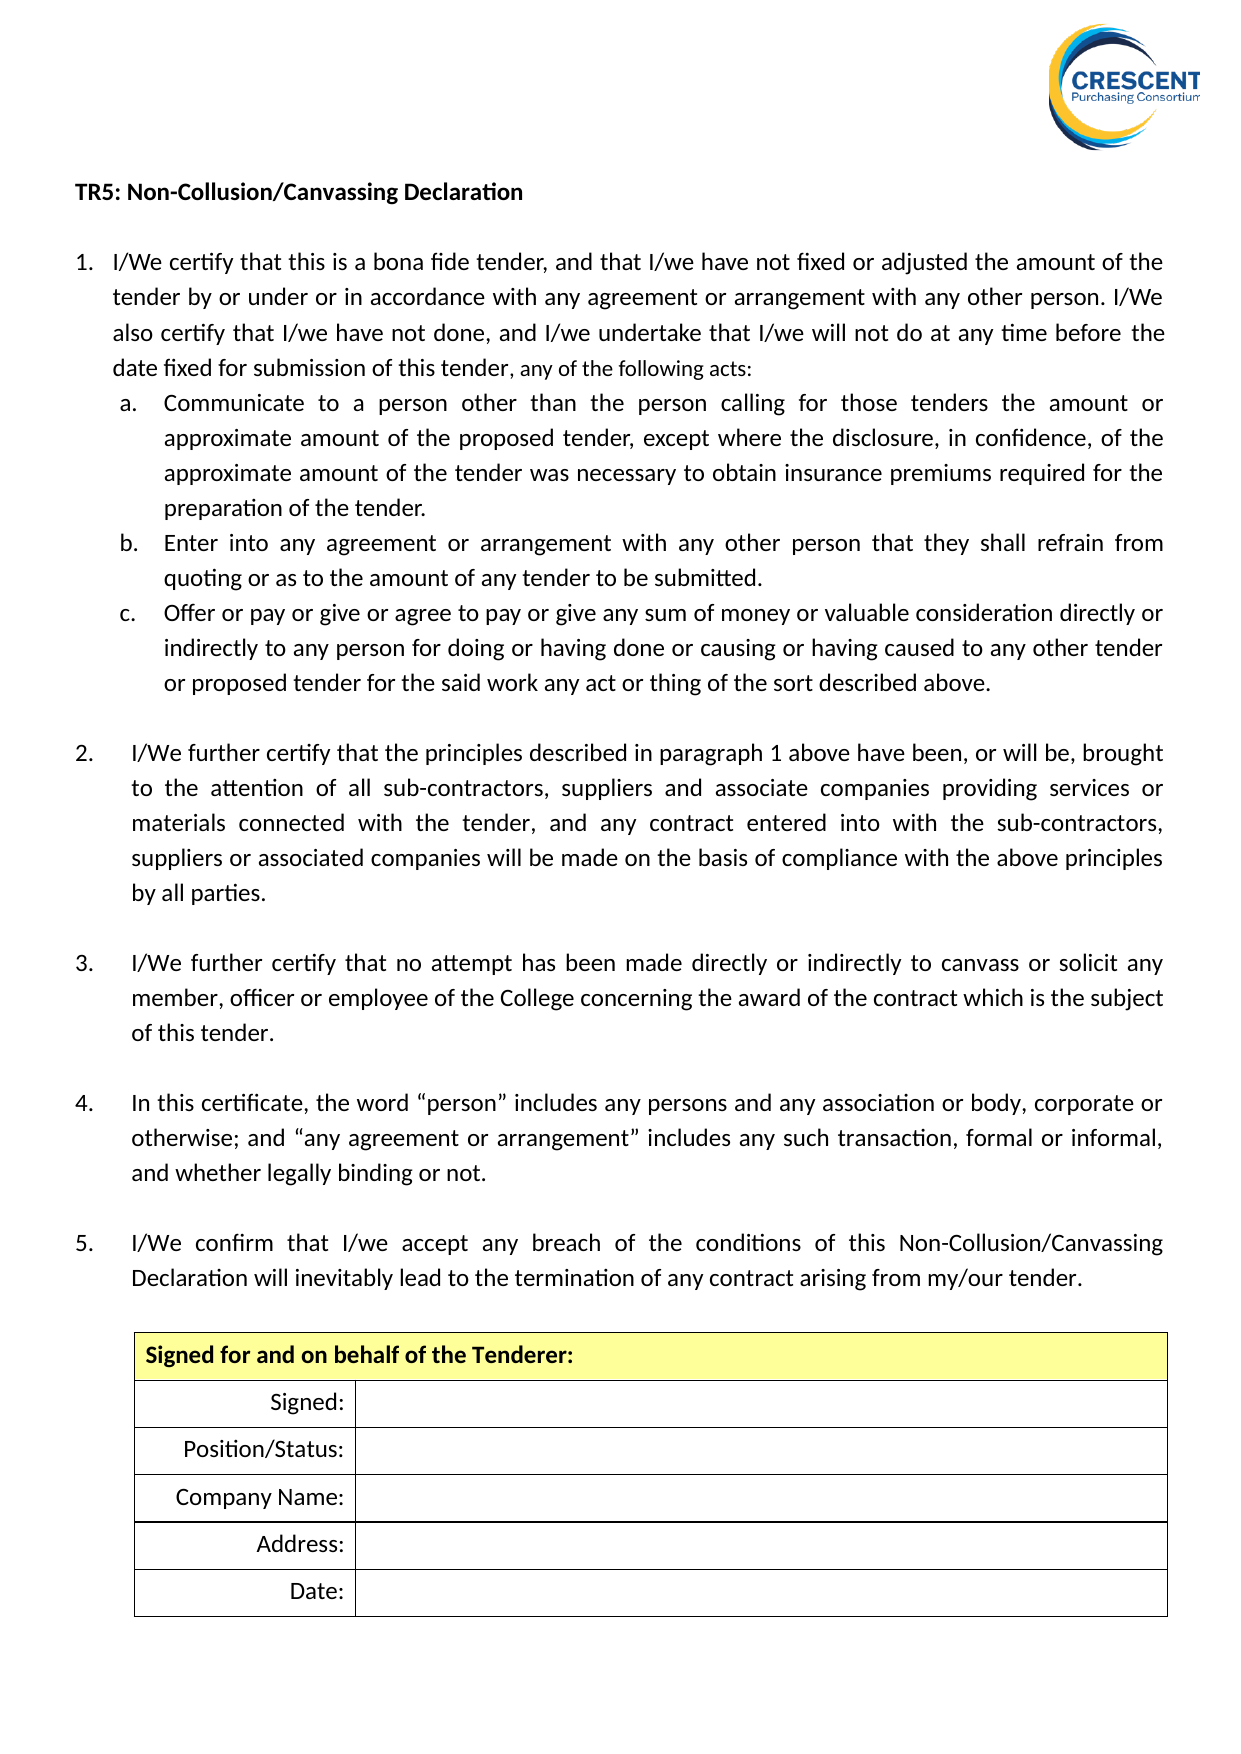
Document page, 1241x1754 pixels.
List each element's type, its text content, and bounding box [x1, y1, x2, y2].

list I/We certify that this is a bona fide tender, and that I/we have not fixed or adjusted the amount of the tender by or under or in accordance with any agreement or arrangement with any other person. I/We also certify that I/we have not done, and I/we undertake that I/we will not do at any time before the date fixed for submission of this tender, any of the following acts: [75, 246, 1165, 383]
table_cell Position/Status: [135, 1428, 355, 1474]
table_cell [356, 1381, 1167, 1427]
text 2. I/We further certify that the principles described in paragraph 1 above have been, or will be, brought to the attention of all sub-contractors, suppliers and associate companies providing services or materials connected with the tender, and any contract entered into with the sub-contractors, suppliers or associated companies will be made on the basis of compliance with the above principles by all parties. [75, 737, 1165, 908]
text 5. I/We confirm that I/we accept any breach of the conditions of this Non-Collusion/Canvassing Declaration will inevitably lead to the termination of any contract arising from my/our tender. [75, 1227, 1165, 1293]
table_cell Signed: [135, 1381, 355, 1427]
text 3. I/We further certify that no attempt has been made directly or indirectly to canvass or solicit any member, officer or employee of the College concerning the award of the contract which is the subject of this tender. [75, 947, 1165, 1048]
table_cell Address: [135, 1523, 355, 1569]
list Communicate to a person other than the person calling for those tenders the amount or approximate amount of the proposed tender, except where the disclosure, in confidence, of the approximate amount of the tender was necessary to obtain insurance premiums required for the preparation of the tender. [119, 387, 1165, 523]
table_cell Company Name: [135, 1475, 355, 1521]
table_header Signed for and on behalf of the Tenderer: [135, 1333, 1167, 1379]
list Offer or pay or give or agree to pay or give any sum of money or valuable consideration directly or indirectly to any person for doing or having done or causing or having caused to any other tender or proposed tender for the said work any act or thing of the sort described above. [119, 597, 1165, 698]
picture [1047, 23, 1200, 149]
table_cell [356, 1475, 1167, 1521]
list Enter into any agreement or arrangement with any other person that they shall refrain from quoting or as to the amount of any tender to be submitted. [119, 527, 1165, 593]
table_cell [356, 1523, 1167, 1569]
text 4. In this certificate, the word “person” includes any persons and any association or body, corporate or otherwise; and “any agreement or arrangement” includes any such transaction, formal or informal, and whether legally binding or not. [75, 1087, 1165, 1188]
table_cell Date: [135, 1570, 355, 1616]
table_cell [356, 1428, 1167, 1474]
table_cell [356, 1570, 1167, 1616]
text TR5: Non-Collusion/Canvassing Declaration [75, 176, 1165, 207]
